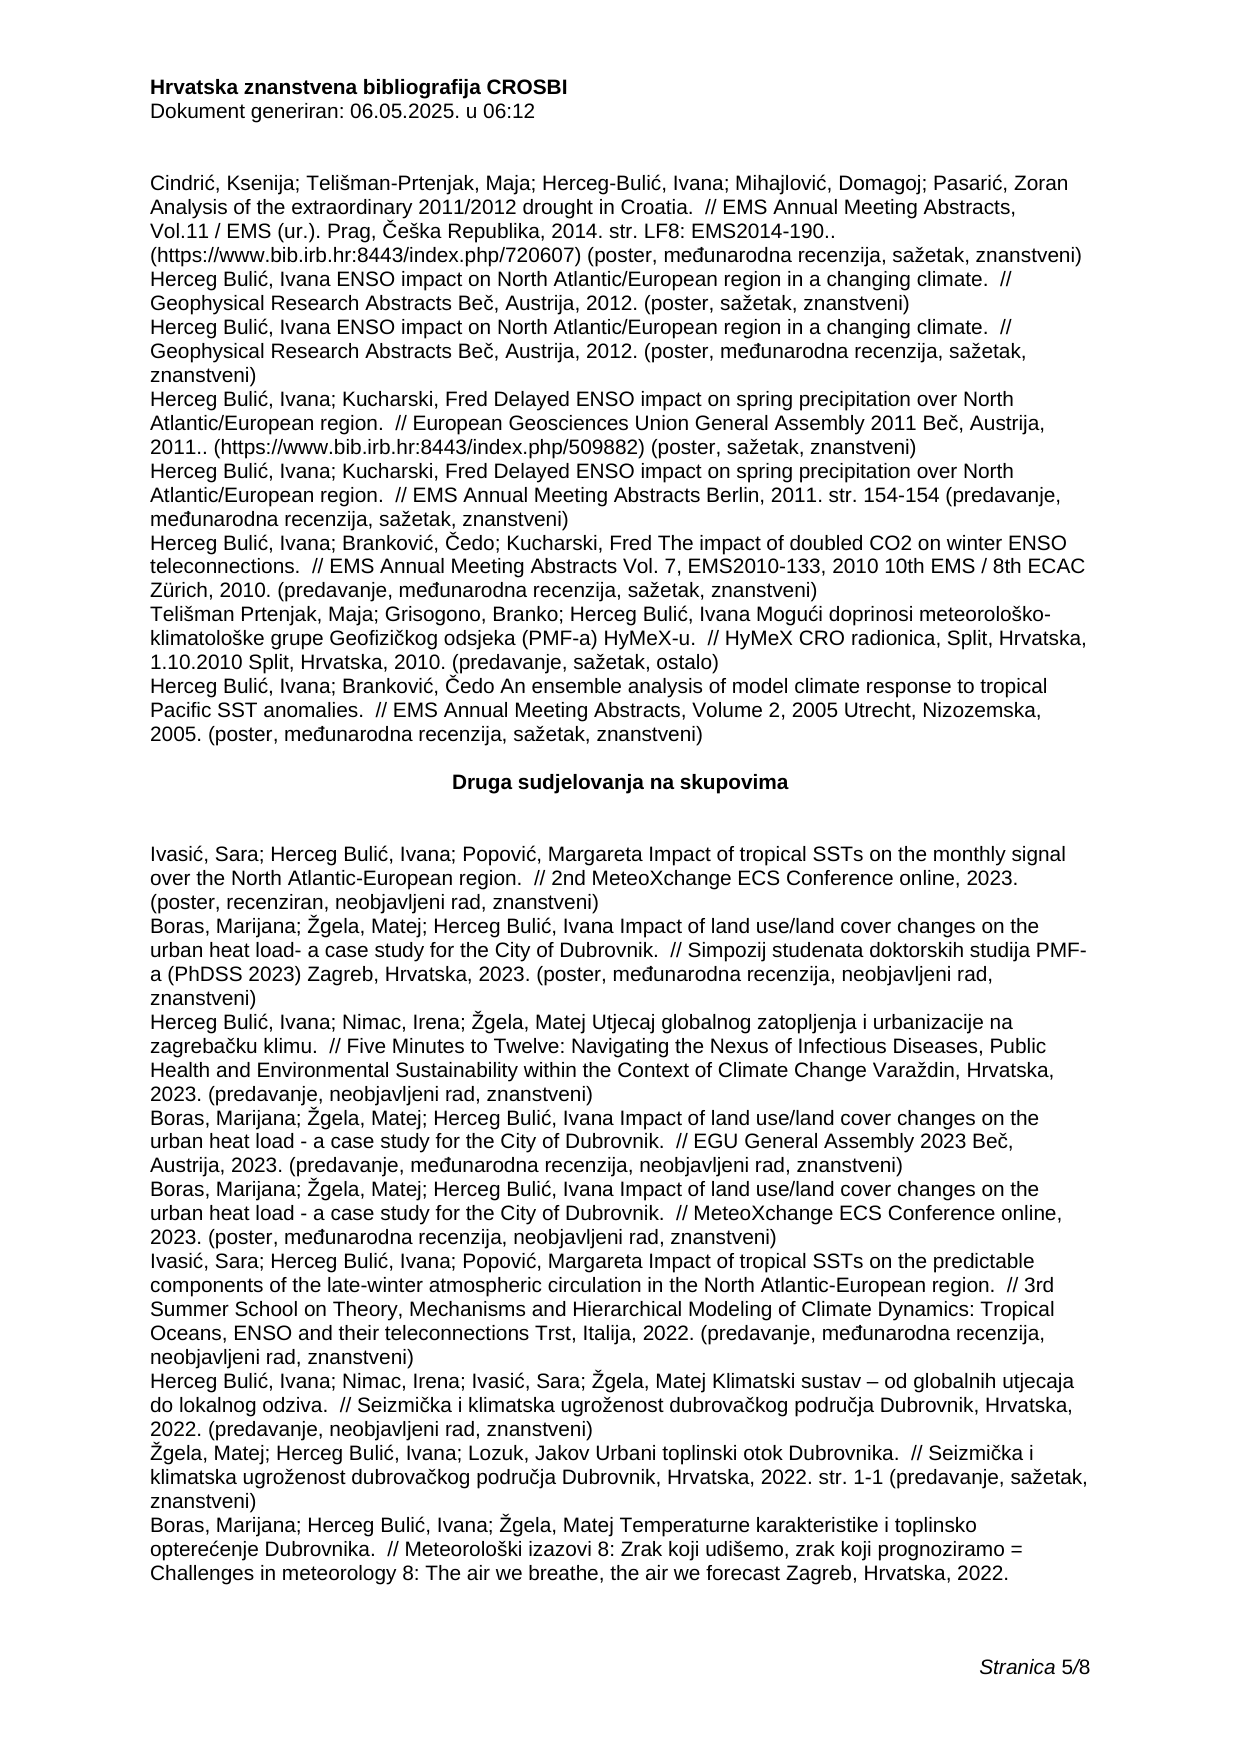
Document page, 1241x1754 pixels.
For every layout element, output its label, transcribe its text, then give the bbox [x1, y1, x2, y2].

text Boras, Marijana; Žgela, Matej; Herceg Bulić, Ivana [150, 1177, 1090, 1249]
text Herceg Bulić, Ivana; Kucharski, Fred [150, 387, 1090, 458]
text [150, 1513, 1090, 1584]
text Herceg Bulić, Ivana; Branković, Čedo; Kucharski, Fred [150, 530, 1090, 602]
text Herceg Bulić, Ivana; Kucharski, Fred [150, 458, 1090, 530]
text Ivasić, Sara; Herceg Bulić, Ivana; Popović, Margareta [150, 1249, 1090, 1369]
text Telišman Prtenjak, Maja; Grisogono, Branko; Herceg Bulić, Ivana [150, 602, 1090, 674]
text Herceg Bulić, Ivana [150, 315, 1090, 387]
text Ivasić, Sara; Herceg Bulić, Ivana; Popović, Margareta [150, 842, 1090, 914]
subtitle Druga sudjelovanja na skupovima [150, 770, 1090, 794]
text Boras, Marijana; Žgela, Matej; Herceg Bulić, Ivana [150, 914, 1090, 1009]
text Žgela, Matej; Herceg Bulić, Ivana; Lozuk, Jakov [150, 1441, 1090, 1513]
text Herceg Bulić, Ivana; Nimac, Irena; Žgela, Matej [150, 1009, 1090, 1105]
text Herceg Bulić, Ivana; Nimac, Irena; Ivasić, Sara; Žgela, Matej [150, 1369, 1090, 1441]
text Cindrić, Ksenija; Telišman-Prtenjak, Maja; Herceg-Bulić, Ivana; Mihajlović, Domagoj; Pasarić, Zoran [150, 171, 1090, 267]
text Herceg Bulić, Ivana; Branković, Čedo [150, 674, 1090, 746]
text Boras, Marijana; Žgela, Matej; Herceg Bulić, Ivana [150, 1105, 1090, 1177]
text Herceg Bulić, Ivana [150, 267, 1090, 315]
